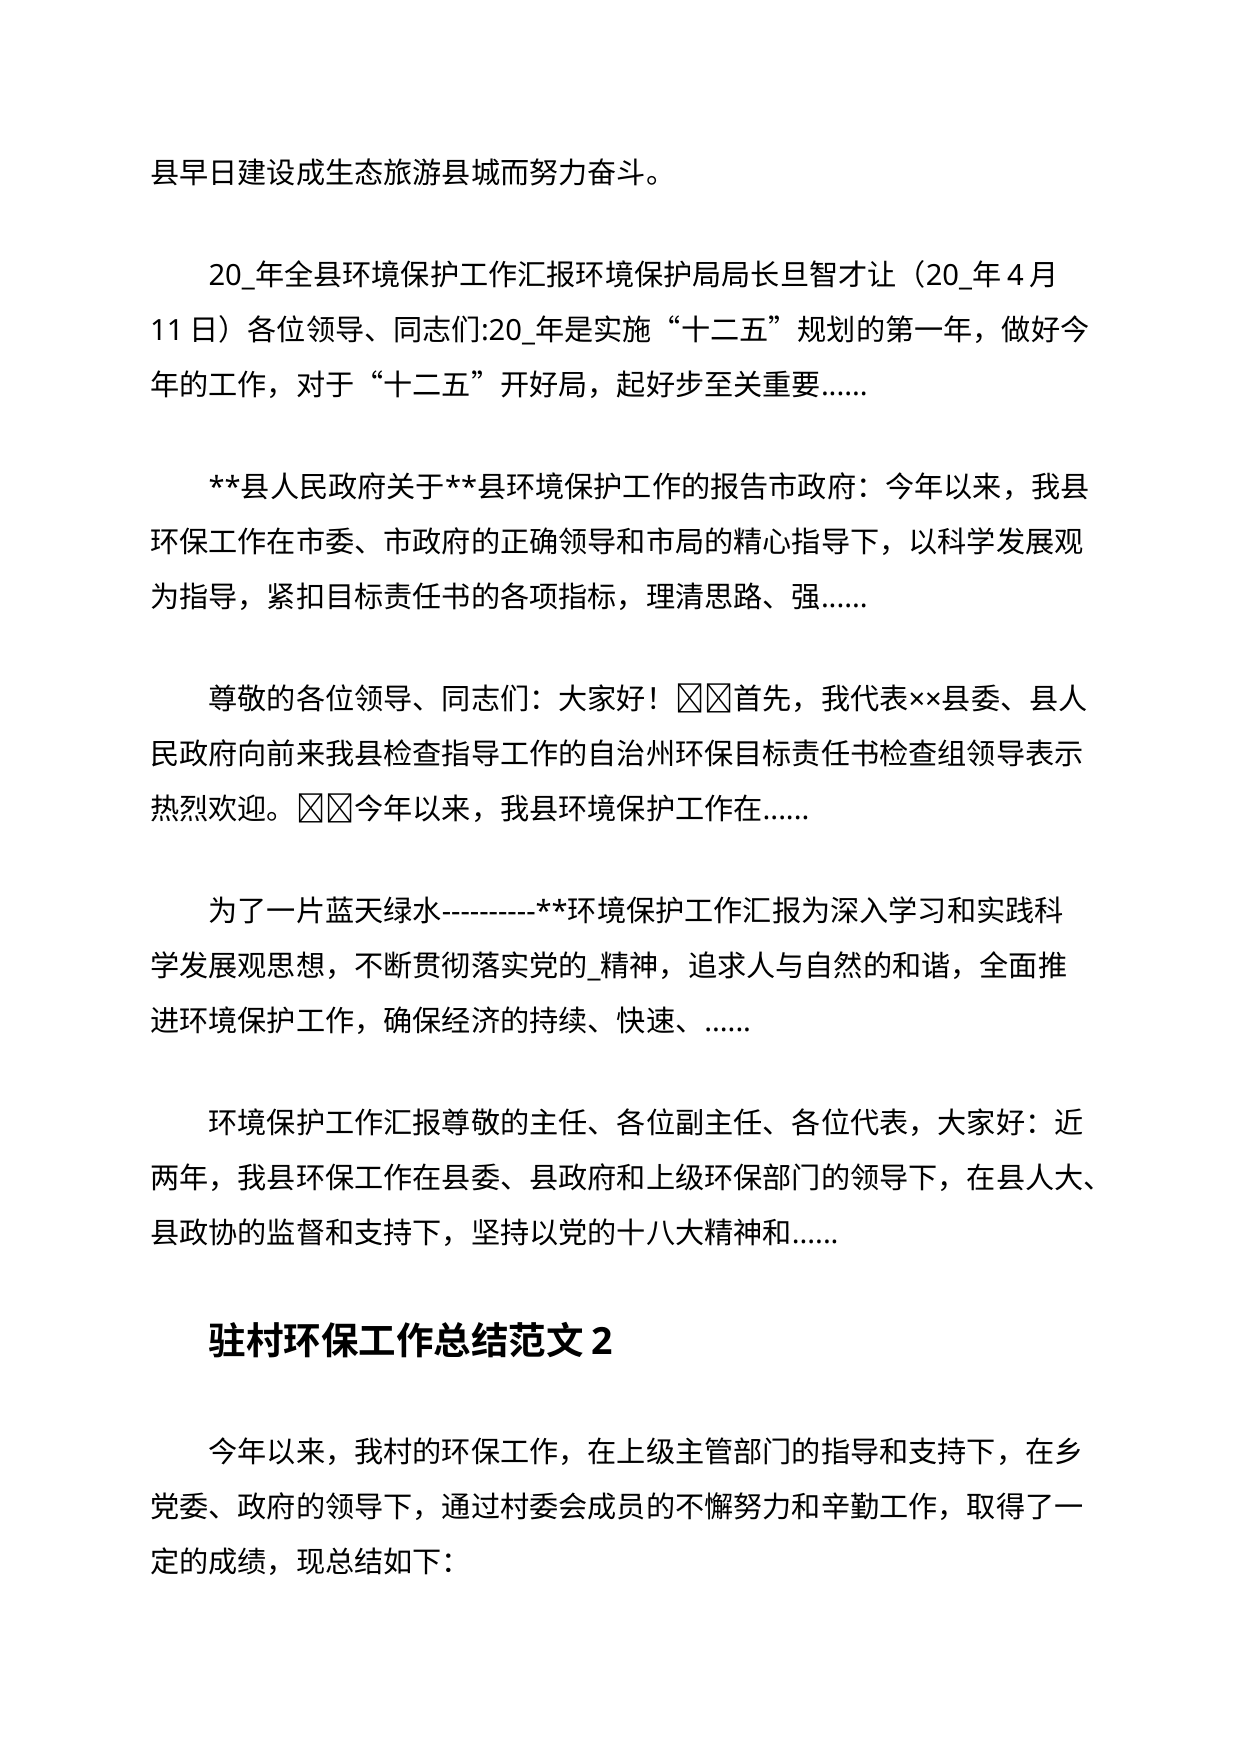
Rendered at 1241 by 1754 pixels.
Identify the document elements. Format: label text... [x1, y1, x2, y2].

text 驻村环保工作总结范文2 [150, 1311, 1090, 1366]
text 尊敬的各位领导、同志们：大家好！首先，我代表××县委、县人民政府向前来我县检查指导工作的自治州环保目标责任书检查组领导表示热烈欢迎。今年以来，我县环境保护工作在...... [150, 676, 1090, 828]
text 为了一片蓝天绿水----------**环境保护工作汇报为深入学习和实践科学发展观思想，不断贯彻落实党的_精神，追求人与自然的和谐，全面推进环境保护工作，确保经济的持续、快速、...... [150, 887, 1090, 1040]
text 20_年全县环境保护工作汇报环境保护局局长旦智才让（20_年4月11日）各位领导、同志们:20_年是实施“十二五”规划的第一年，做好今年的工作，对于“十二五”开好局，起好步至关重要...... [150, 252, 1090, 404]
text 今年以来，我村的环保工作，在上级主管部门的指导和支持下，在乡党委、政府的领导下，通过村委会成员的不懈努力和辛勤工作，取得了一定的成绩，现总结如下： [150, 1429, 1090, 1581]
text **县人民政府关于**县环境保护工作的报告市政府：今年以来，我县环保工作在市委、市政府的正确领导和市局的精心指导下，以科学发展观为指导，紧扣目标责任书的各项指标，理清思路、强...... [150, 464, 1090, 616]
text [150, 150, 1090, 192]
text 环境保护工作汇报尊敬的主任、各位副主任、各位代表，大家好：近两年，我县环保工作在县委、县政府和上级环保部门的领导下，在县人大、县政协的监督和支持下，坚持以党的十八大精神和...... [150, 1099, 1090, 1252]
